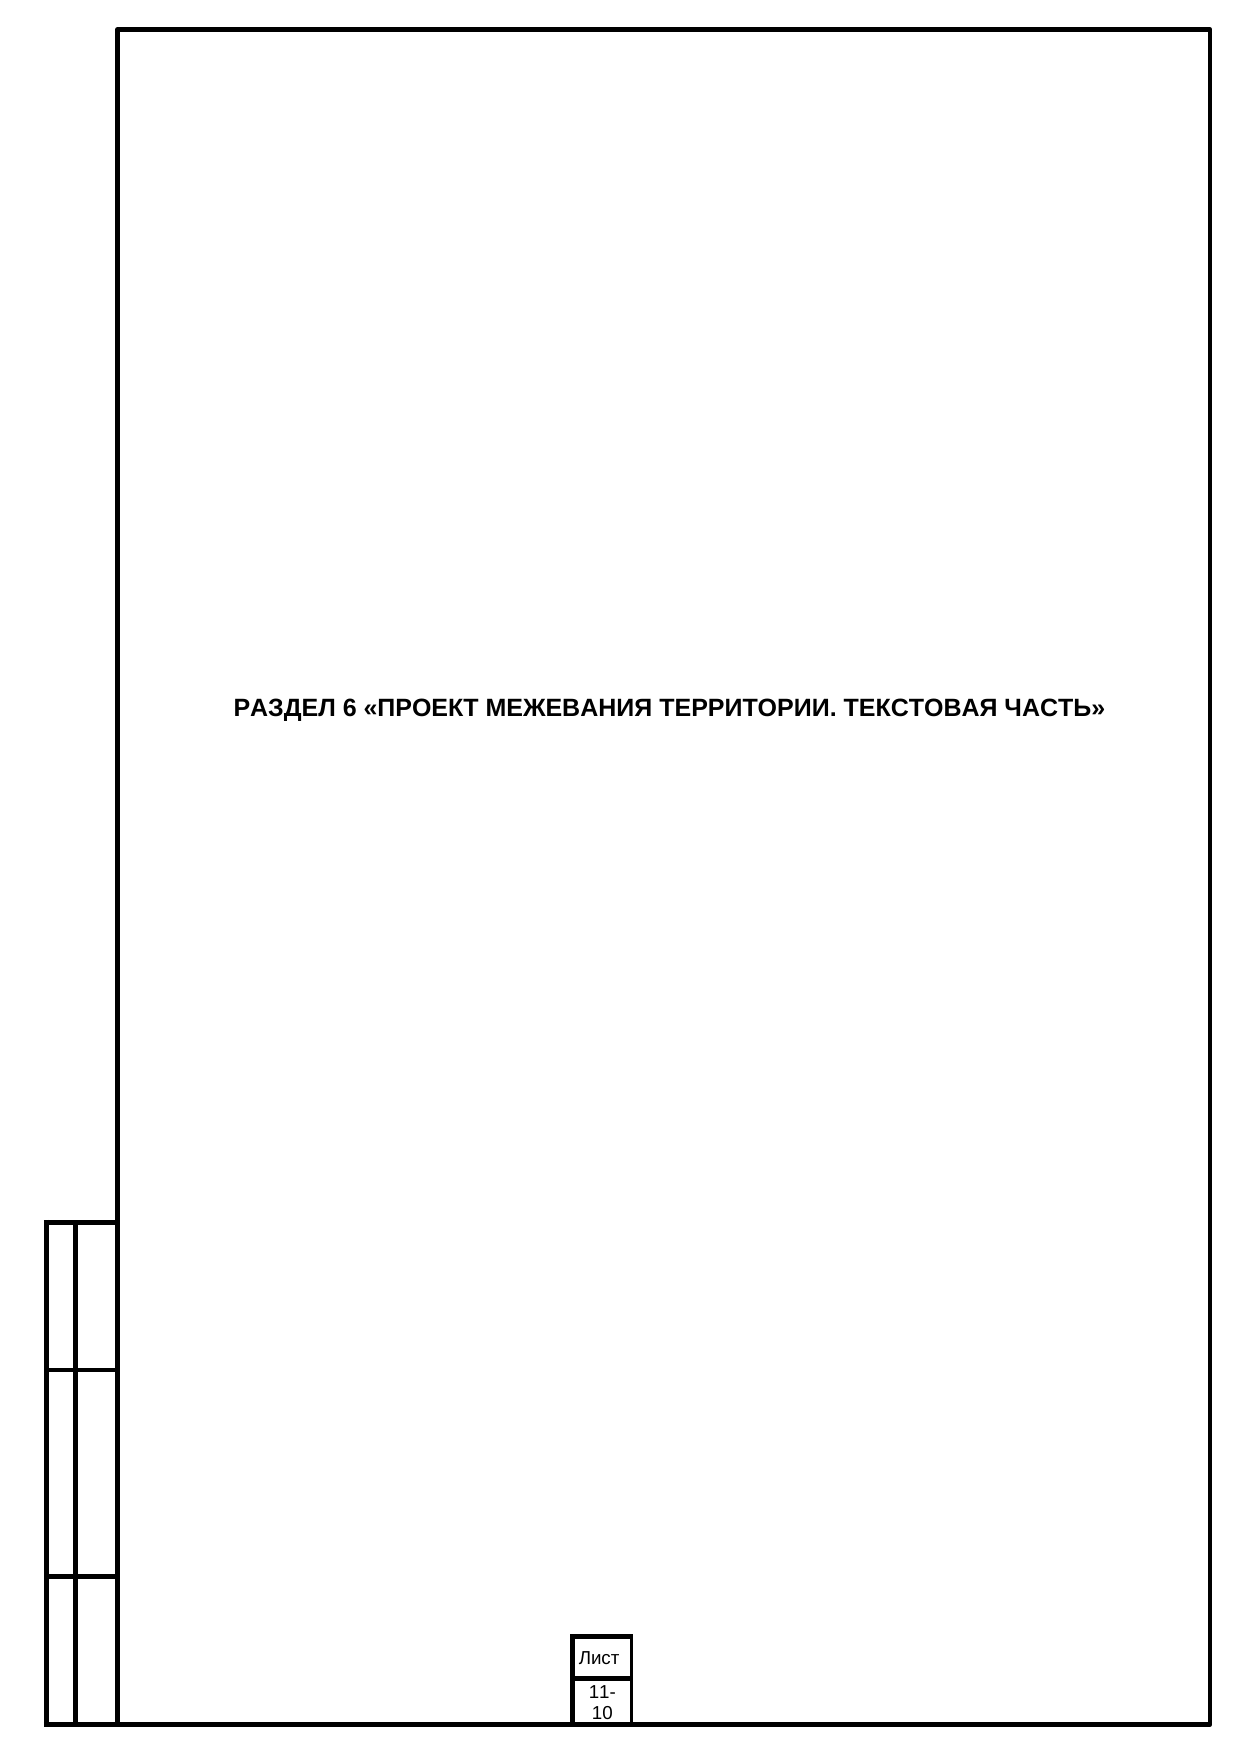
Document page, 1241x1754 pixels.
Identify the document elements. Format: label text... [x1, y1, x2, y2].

text Раздел 6 «Проект межевания территории. ТЕКсТОВАЯ часть» [177, 693, 1152, 722]
